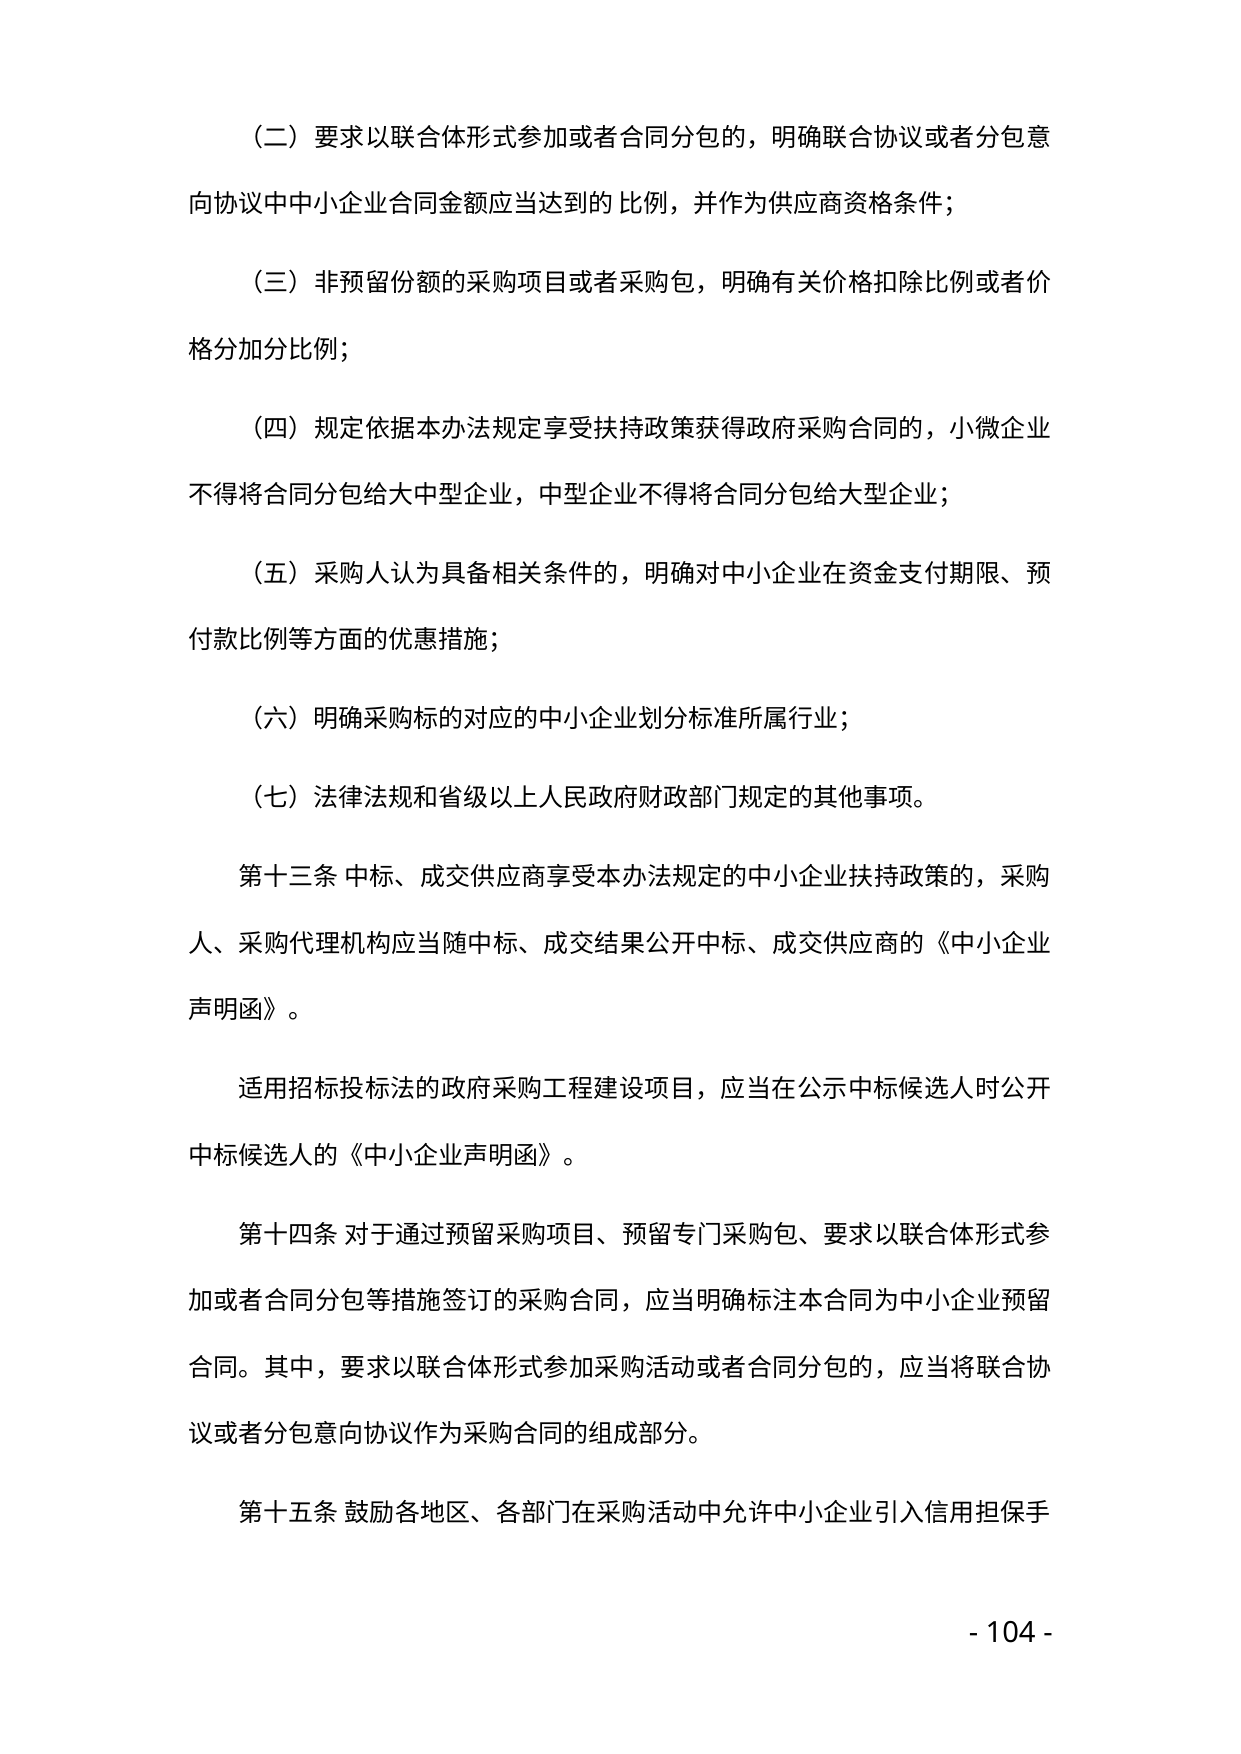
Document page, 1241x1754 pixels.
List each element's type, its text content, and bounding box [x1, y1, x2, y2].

text （二）要求以联合体形式参加或者合同分包的，明确联合协议或者分包意向协议中中小企业合同金额应当达到的 比例，并作为供应商资格条件； [188, 102, 1052, 235]
text （七）法律法规和省级以上人民政府财政部门规定的其他事项。 [188, 763, 1052, 829]
text （六）明确采购标的对应的中小企业划分标准所属行业； [188, 684, 1052, 750]
text 适用招标投标法的政府采购工程建设项目，应当在公示中标候选人时公开中标候选人的《中小企业声明函》。 [188, 1053, 1052, 1186]
text 第十三条 中标、成交供应商享受本办法规定的中小企业扶持政策的，采购人、采购代理机构应当随中标、成交结果公开中标、成交供应商的《中小企业声明函》。 [188, 842, 1052, 1041]
text 第十四条 对于通过预留采购项目、预留专门采购包、要求以联合体形式参加或者合同分包等措施签订的采购合同，应当明确标注本合同为中小企业预留合同。其中，要求以联合体形式参加采购活动或者合同分包的，应当将联合协议或者分包意向协议作为采购合同的组成部分。 [188, 1199, 1052, 1465]
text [188, 1477, 1052, 1544]
text （四）规定依据本办法规定享受扶持政策获得政府采购合同的，小微企业不得将合同分包给大中型企业，中型企业不得将合同分包给大型企业； [188, 393, 1052, 526]
text （五）采购人认为具备相关条件的，明确对中小企业在资金支付期限、预付款比例等方面的优惠措施； [188, 538, 1052, 671]
text （三）非预留份额的采购项目或者采购包，明确有关价格扣除比例或者价格分加分比例； [188, 247, 1052, 380]
